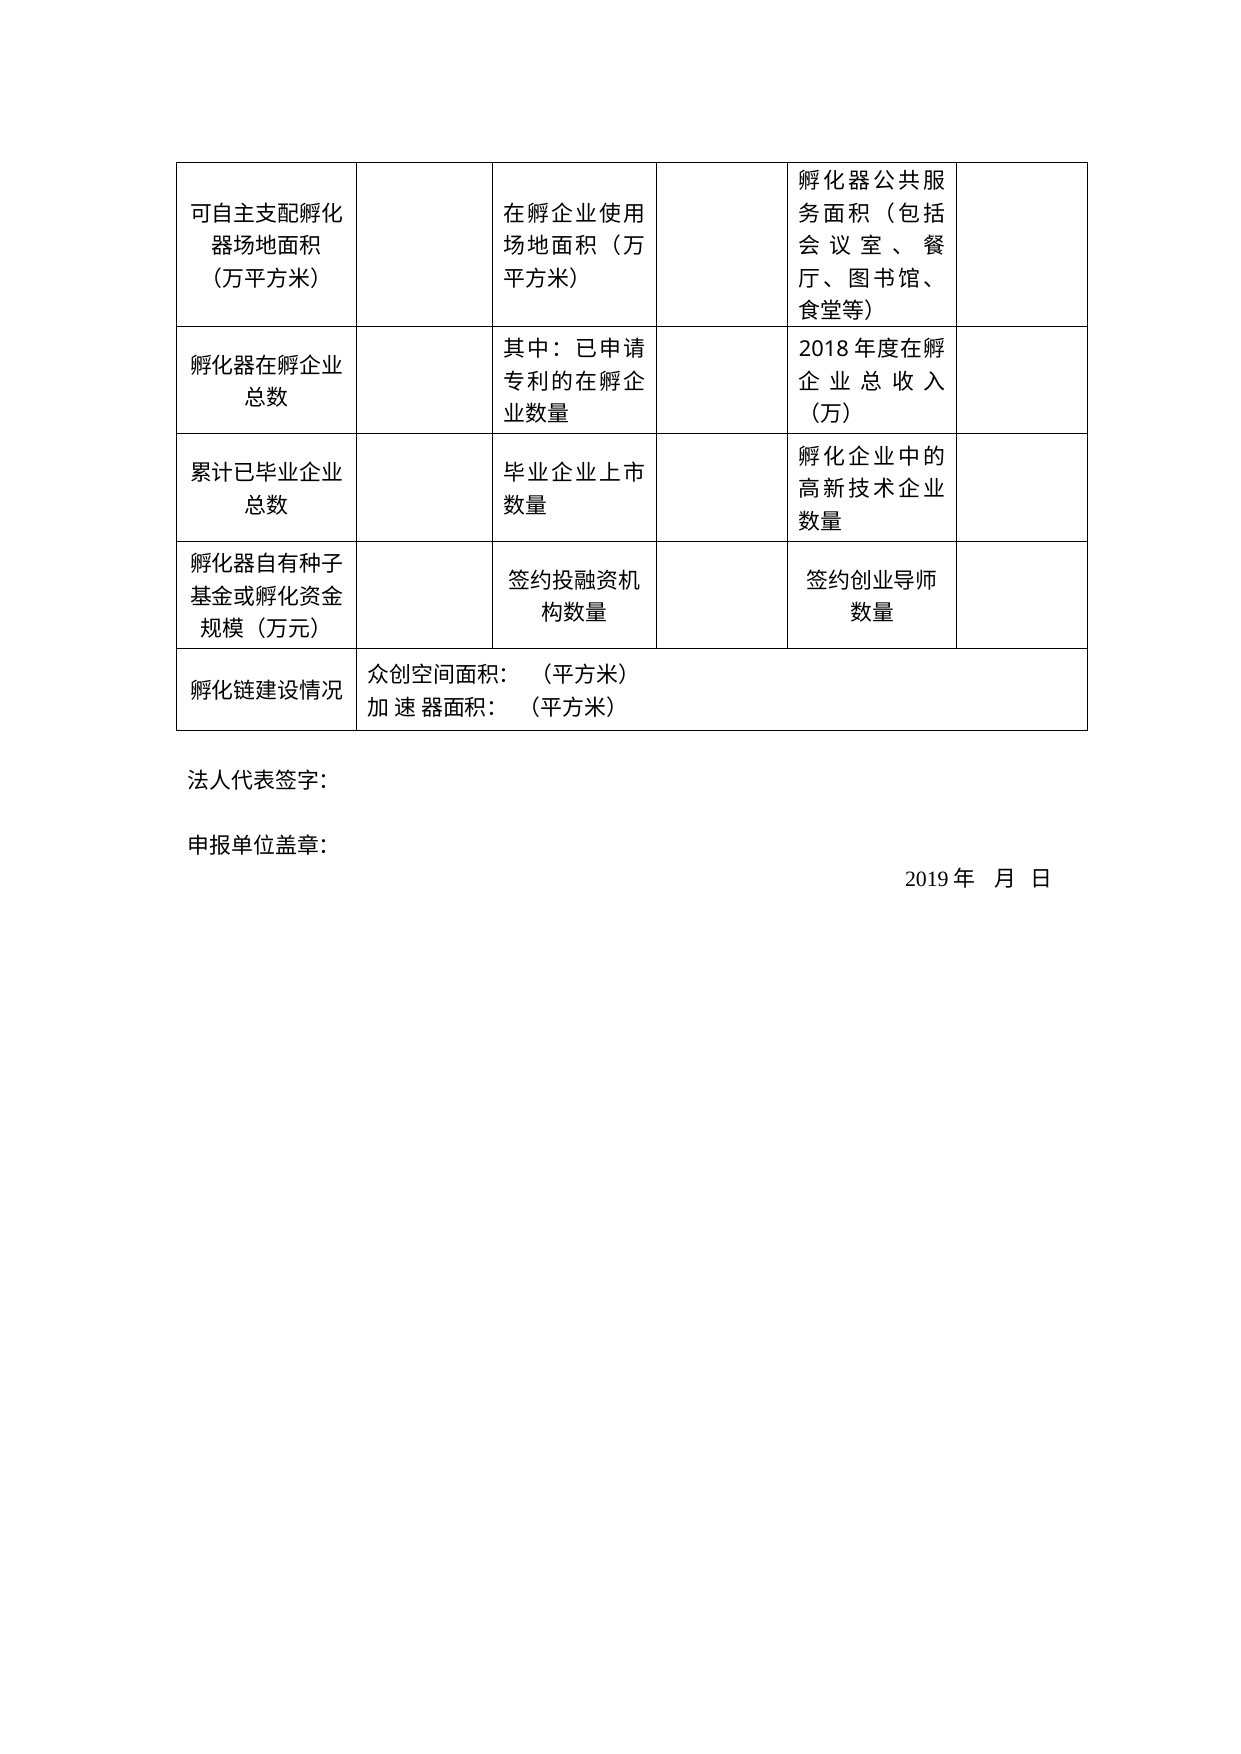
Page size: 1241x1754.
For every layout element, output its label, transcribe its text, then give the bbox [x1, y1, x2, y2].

table_cell [957, 434, 1087, 541]
table_cell 孵化器在孵企业 总数 [177, 327, 356, 433]
table_cell [657, 542, 787, 648]
table_cell 签约投融资机构数量 [493, 542, 656, 648]
table_cell 毕业企业上市数量 [493, 434, 656, 541]
text 申报单位盖章： [187, 828, 1053, 861]
table_cell 孵化链建设情况 [177, 649, 356, 729]
table_cell [357, 163, 492, 326]
table_cell 可自主支配孵化器场地面积 （万平方米） [177, 163, 356, 326]
table_cell 签约创业导师数量 [788, 542, 956, 648]
table_cell [657, 327, 787, 433]
table_cell 孵化器公共服务面积（包括会议室、餐厅、图书馆、食堂等） [788, 163, 956, 326]
table_cell [357, 434, 492, 541]
table_cell [657, 434, 787, 541]
table_cell 2018年度在孵企业总收入（万） [788, 327, 956, 433]
table_cell 众创空间面积： （平方米） 加 速 器面积： （平方米） [357, 649, 1087, 729]
table_cell 孵化企业中的高新技术企业数量 [788, 434, 956, 541]
table_cell [957, 542, 1087, 648]
table_cell [357, 542, 492, 648]
text 2019年 月 日 [187, 861, 1053, 893]
table_cell 孵化器自有种子基金或孵化资金规模（万元） [177, 542, 356, 648]
table_cell 累计已毕业企业 总数 [177, 434, 356, 541]
table_cell 在孵企业使用场地面积（万平方米） [493, 163, 656, 326]
table_cell [957, 163, 1087, 326]
table_cell [357, 327, 492, 433]
table_cell 其中：已申请专利的在孵企业数量 [493, 327, 656, 433]
text 法人代表签字： [187, 763, 1053, 796]
table_cell [957, 327, 1087, 433]
table_cell [657, 163, 787, 326]
